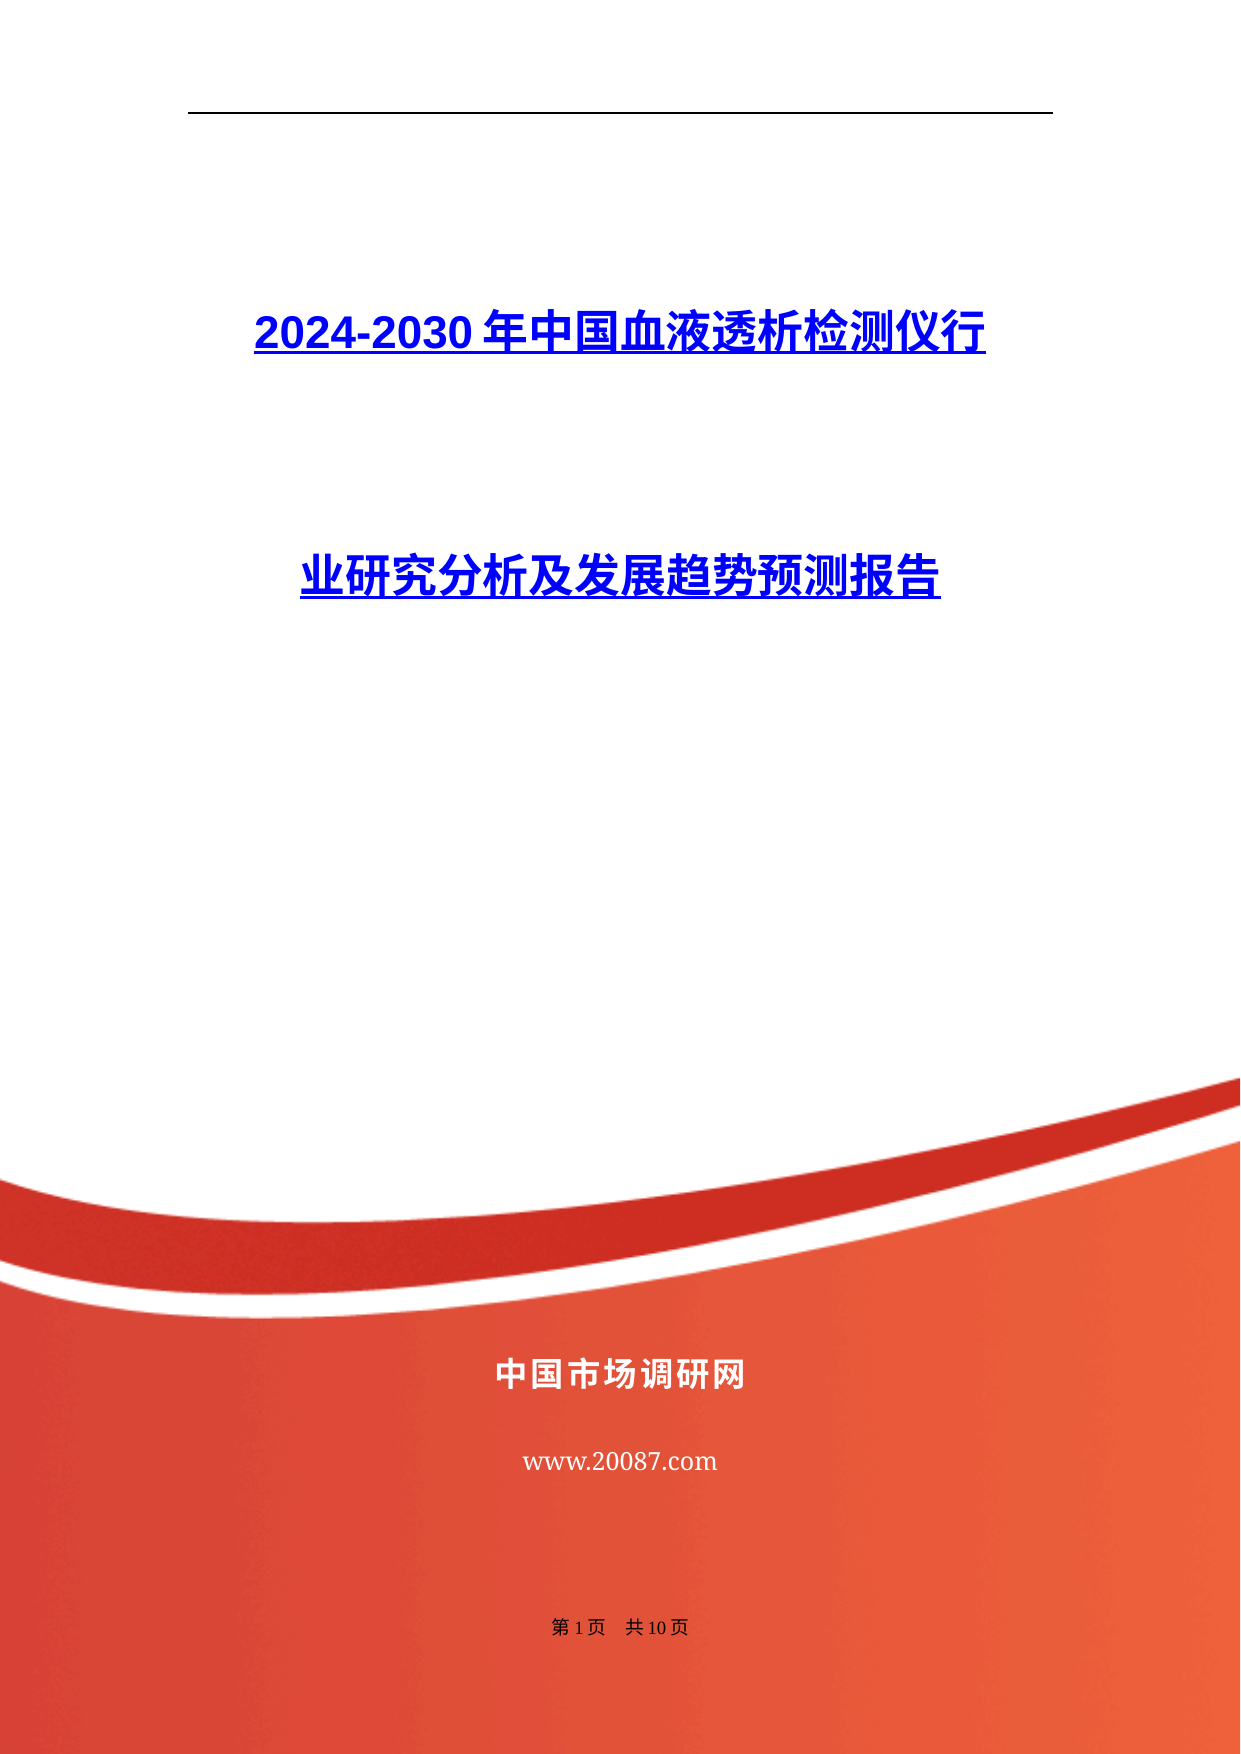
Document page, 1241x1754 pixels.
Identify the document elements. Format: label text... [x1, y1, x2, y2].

text www.20087.com [187, 1428, 1053, 1493]
subtitle 中国市场调研网 [187, 1339, 1053, 1404]
table_header 2024-2030年中国血液透析检测仪行业研究分析及发展趋势预测报告 [188, 207, 1053, 773]
picture [0, 1006, 1241, 1754]
